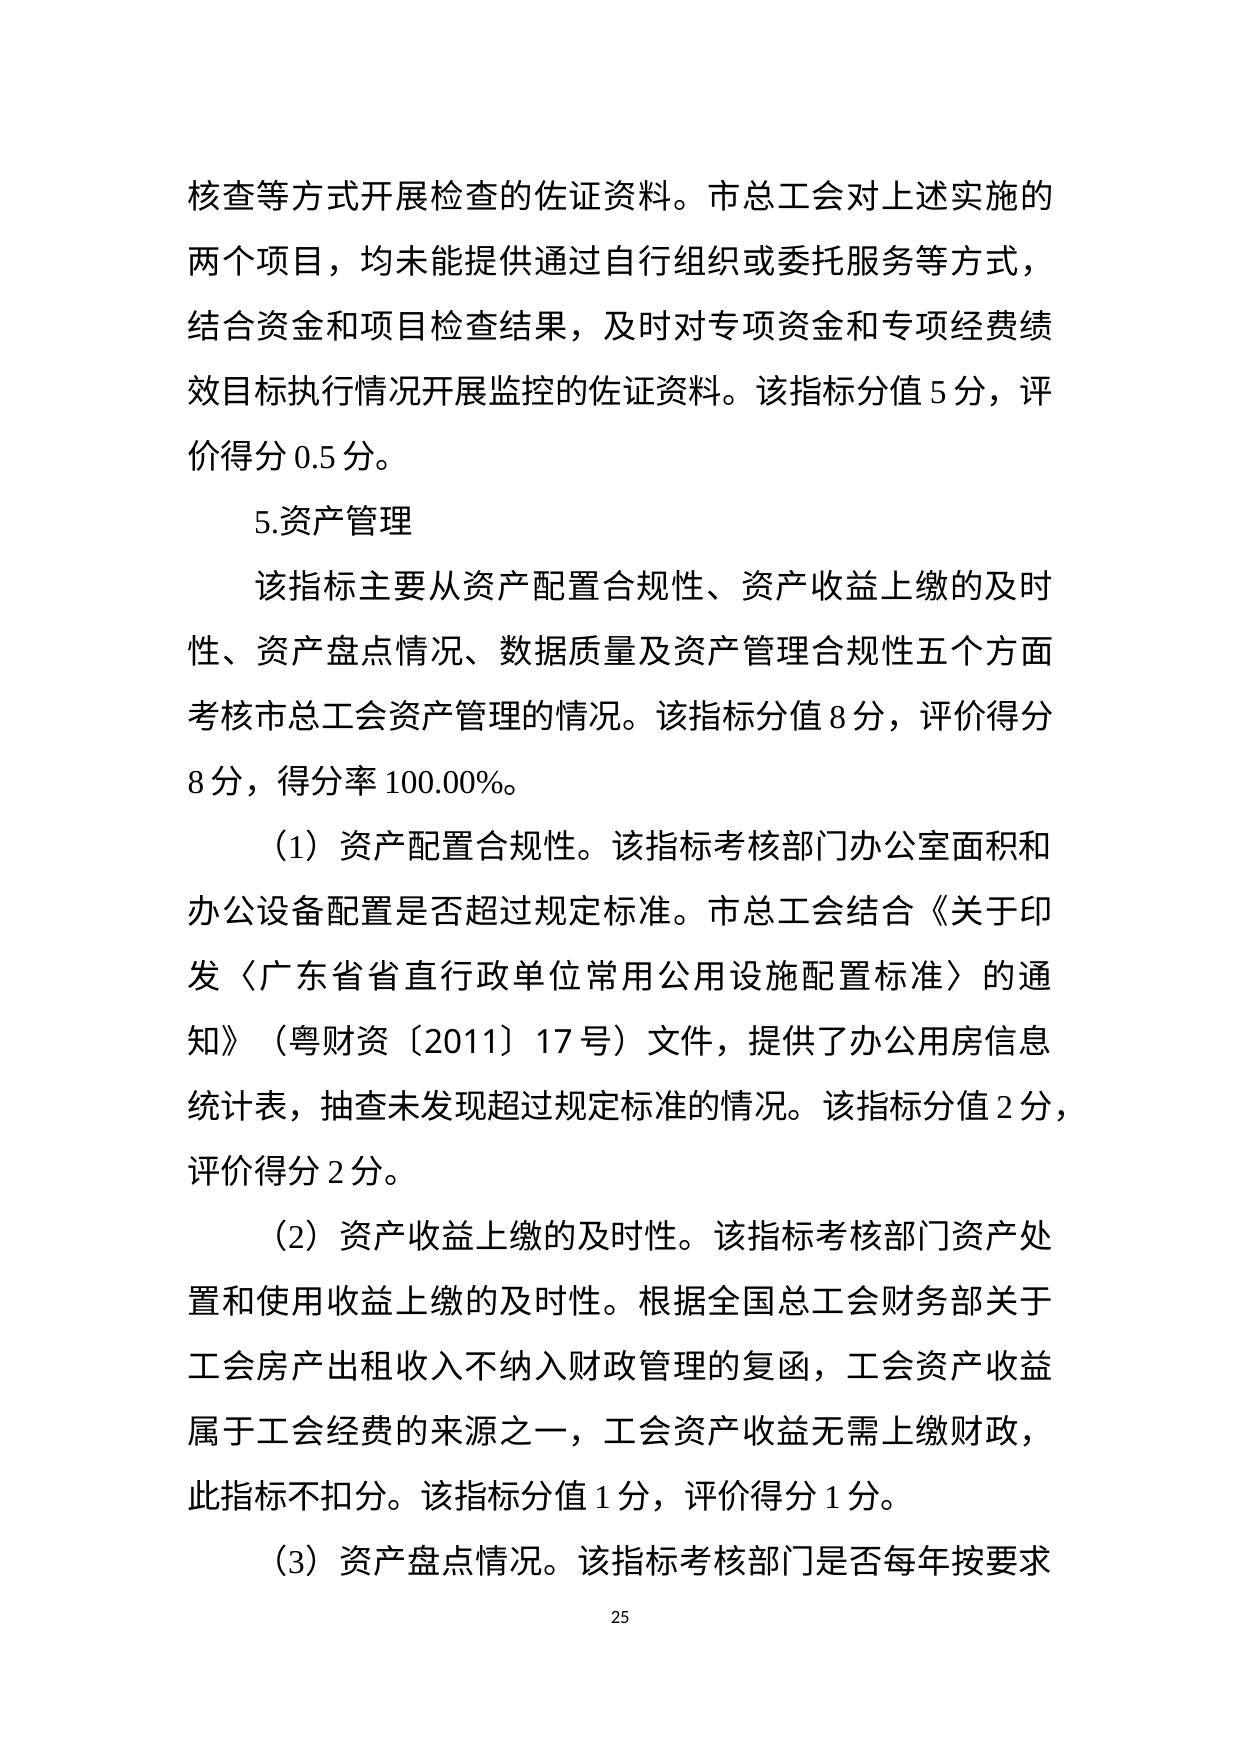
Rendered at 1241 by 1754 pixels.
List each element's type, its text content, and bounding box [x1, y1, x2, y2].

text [187, 162, 1053, 487]
text 5.资产管理 [187, 487, 1053, 552]
text 该指标主要从资产配置合规性、资产收益上缴的及时性、资产盘点情况、数据质量及资产管理合规性五个方面考核市总工会资产管理的情况。该指标分值8分，评价得分8分，得分率100.00%。 [187, 552, 1053, 812]
text （1）资产配置合规性。该指标考核部门办公室面积和办公设备配置是否超过规定标准。市总工会结合《关于印发〈广东省省直行政单位常用公用设施配置标准〉的通知》（粤财资〔2011〕17号）文件，提供了办公用房信息统计表，抽查未发现超过规定标准的情况。该指标分值2分，评价得分2分。 [187, 812, 1053, 1202]
text （2）资产收益上缴的及时性。该指标考核部门资产处置和使用收益上缴的及时性。根据全国总工会财务部关于工会房产出租收入不纳入财政管理的复函，工会资产收益属于工会经费的来源之一，工会资产收益无需上缴财政，此指标不扣分。该指标分值1分，评价得分1分。 [187, 1202, 1053, 1527]
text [187, 1527, 1053, 1592]
